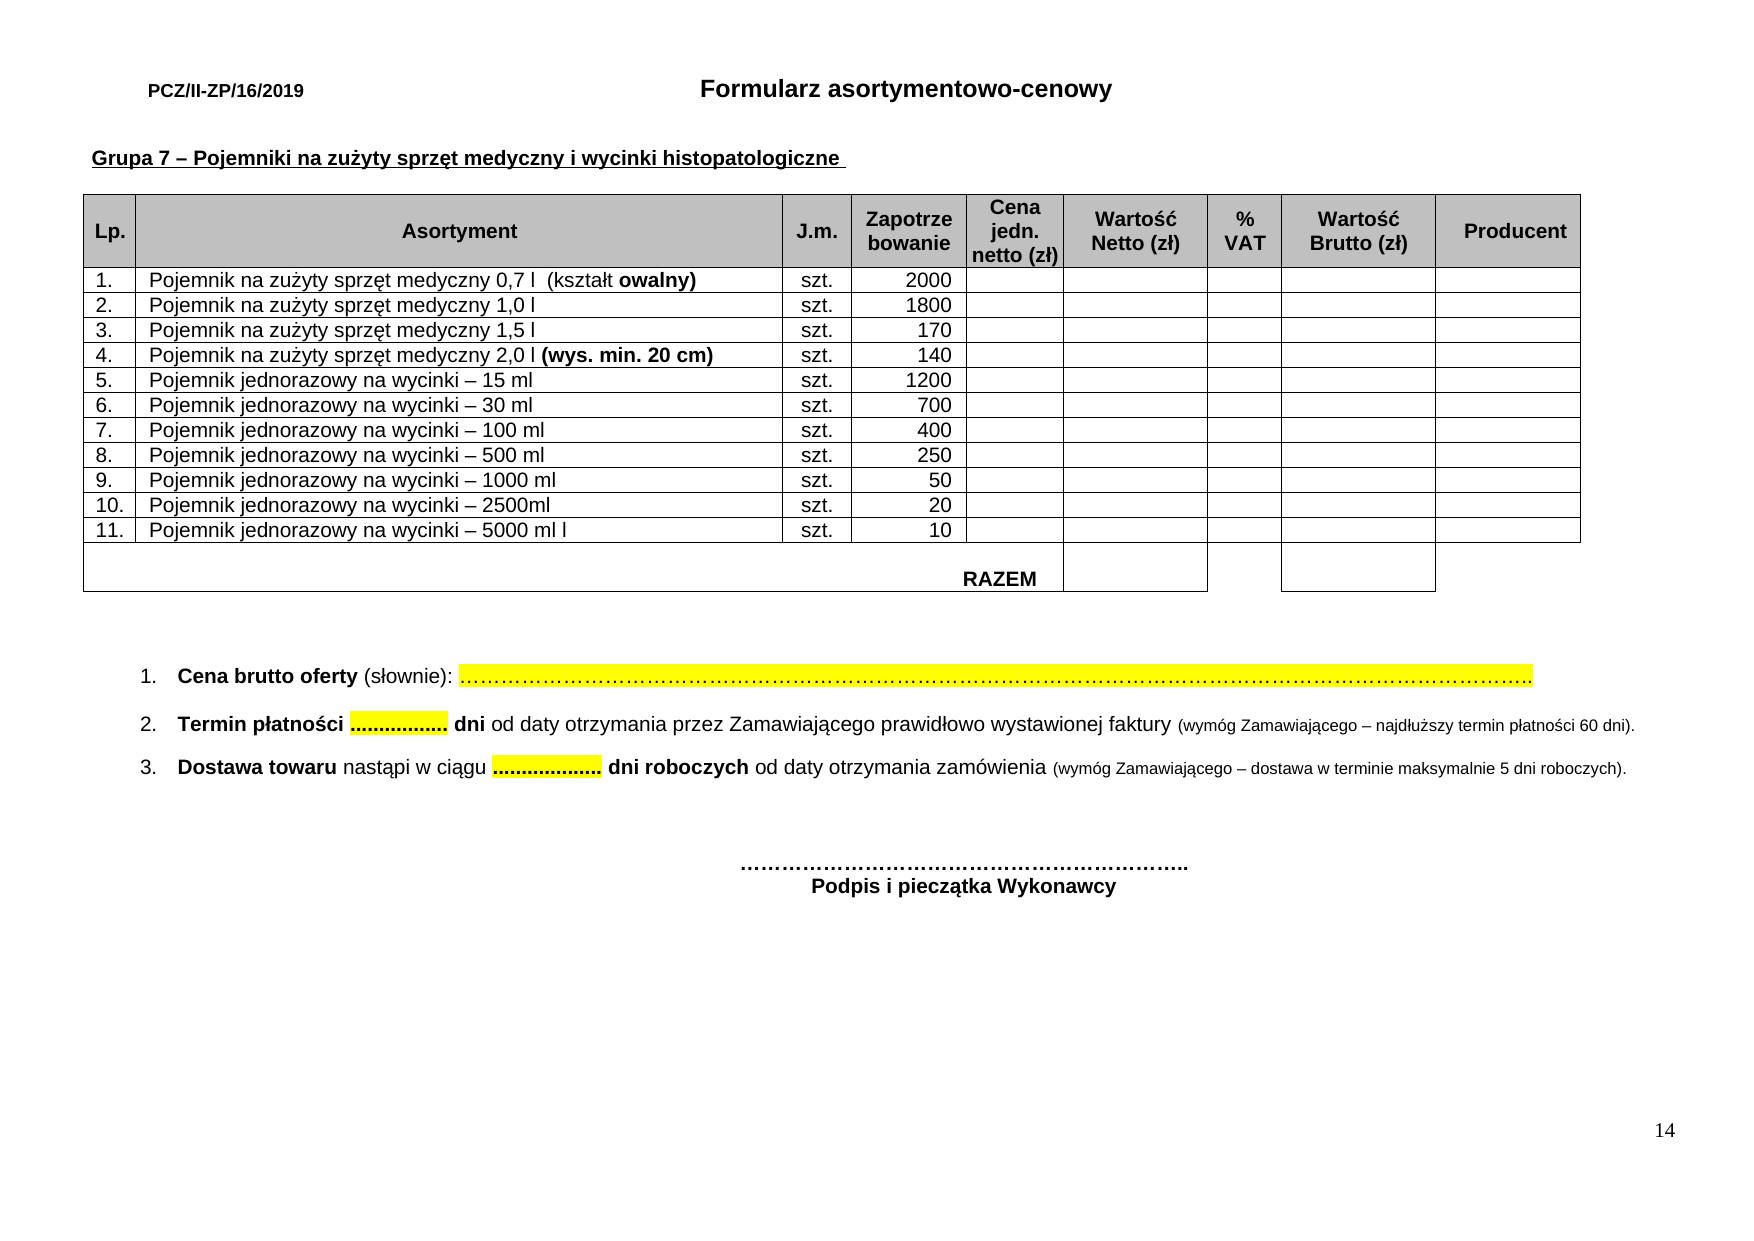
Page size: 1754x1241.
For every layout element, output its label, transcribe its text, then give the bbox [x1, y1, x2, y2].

table_cell [1208, 443, 1281, 467]
table_cell [967, 368, 1063, 392]
table_cell 1800 [852, 293, 966, 317]
table_cell 1200 [852, 368, 966, 392]
table_header Producent [1436, 195, 1580, 267]
table_cell [84, 393, 135, 417]
table_cell Pojemnik jednorazowy na wycinki – 5000 ml l [136, 518, 782, 542]
table_cell [967, 268, 1063, 292]
table_cell [84, 418, 135, 442]
table_cell [1436, 268, 1580, 292]
table_cell [1282, 543, 1435, 591]
table_header Cena jedn. netto (zł) [967, 195, 1063, 267]
table_cell szt. [783, 343, 851, 367]
table_cell [1282, 343, 1435, 367]
table_cell Pojemnik jednorazowy na wycinki – 100 ml [136, 418, 782, 442]
table_cell [1064, 318, 1207, 342]
table_cell [1208, 318, 1281, 342]
table_cell RAZEM [84, 543, 1063, 591]
table_cell Pojemnik na zużyty sprzęt medyczny 1,0 l [136, 293, 782, 317]
table_cell [1282, 443, 1435, 467]
table_cell Pojemnik jednorazowy na wycinki – 30 ml [136, 393, 782, 417]
text Grupa 7 – Pojemniki na zużyty sprzęt medyczny i wycinki histopatologiczne [91, 146, 1675, 170]
table_cell [1436, 368, 1580, 392]
table_cell [1208, 468, 1281, 492]
table_cell 10 [852, 518, 966, 542]
table_cell [967, 443, 1063, 467]
text Podpis i pieczątka Wykonawcy [148, 874, 1754, 898]
table_header Wartość Netto (zł) [1064, 195, 1207, 267]
table_cell Pojemnik na zużyty sprzęt medyczny 2,0 l (wys. min. 20 cm) [136, 343, 782, 367]
table_cell [1064, 518, 1207, 542]
table_cell [1436, 393, 1580, 417]
table_cell [1208, 518, 1281, 542]
table_header % VAT [1208, 195, 1281, 267]
table_cell 2000 [852, 268, 966, 292]
table_header Asortyment [136, 195, 782, 267]
table_cell [1208, 493, 1281, 517]
table_cell 400 [852, 418, 966, 442]
table_cell [1436, 493, 1580, 517]
table_cell Pojemnik na zużyty sprzęt medyczny 0,7 l (kształt owalny) [136, 268, 782, 292]
table_cell 250 [852, 443, 966, 467]
table_cell [1436, 543, 1580, 591]
table_cell [1436, 293, 1580, 317]
table_cell 170 [852, 318, 966, 342]
table_cell [1064, 468, 1207, 492]
table_cell szt. [783, 493, 851, 517]
table_cell [1436, 518, 1580, 542]
table_cell [1208, 543, 1281, 591]
table_cell [1436, 318, 1580, 342]
table_cell [1064, 493, 1207, 517]
table_cell [1064, 368, 1207, 392]
table_cell [967, 318, 1063, 342]
table_cell [1282, 393, 1435, 417]
table_cell [1436, 443, 1580, 467]
table_cell [1064, 543, 1207, 591]
table_cell [1282, 368, 1435, 392]
table_header Zapotrze bowanie [852, 195, 966, 267]
table_cell [84, 443, 135, 467]
list Dostawa towaru nastąpi w ciągu ................... dni roboczych od daty otrzymania zamówienia (wymóg Zamawiającego – dostawa w terminie maksymalnie 5 dni roboczych). [140, 754, 1675, 778]
text ……………………………………………………….. [148, 850, 1754, 874]
table_cell [1064, 293, 1207, 317]
table_cell [1064, 343, 1207, 367]
table_cell 140 [852, 343, 966, 367]
table_cell 700 [852, 393, 966, 417]
table_cell [1064, 393, 1207, 417]
table_cell [1064, 268, 1207, 292]
table_cell [1064, 443, 1207, 467]
table_cell [1208, 393, 1281, 417]
table_cell Pojemnik jednorazowy na wycinki – 15 ml [136, 368, 782, 392]
table_cell [84, 468, 135, 492]
table_cell [1208, 268, 1281, 292]
table_cell [1208, 293, 1281, 317]
table_cell [967, 343, 1063, 367]
table_cell szt. [783, 418, 851, 442]
table_cell Pojemnik jednorazowy na wycinki – 2500ml [136, 493, 782, 517]
table_cell [84, 268, 135, 292]
list Cena brutto oferty (słownie): ……………………………………………………………………………………………………………………………………….. [140, 663, 1675, 687]
table_cell [1282, 468, 1435, 492]
table_cell [84, 518, 135, 542]
table_cell [1436, 418, 1580, 442]
table_cell [967, 493, 1063, 517]
table_cell [1436, 468, 1580, 492]
table_cell [1282, 518, 1435, 542]
table_header J.m. [783, 195, 851, 267]
table_cell [1208, 418, 1281, 442]
table_cell [1282, 418, 1435, 442]
table_cell szt. [783, 318, 851, 342]
table_cell [1064, 418, 1207, 442]
table_cell [967, 518, 1063, 542]
table_cell Pojemnik na zużyty sprzęt medyczny 1,5 l [136, 318, 782, 342]
table_cell Pojemnik jednorazowy na wycinki – 1000 ml [136, 468, 782, 492]
table_cell szt. [783, 293, 851, 317]
table_cell [84, 368, 135, 392]
table_cell [84, 493, 135, 517]
table_cell [1436, 343, 1580, 367]
table_cell [84, 318, 135, 342]
table_cell [967, 393, 1063, 417]
table_cell [967, 418, 1063, 442]
table_cell szt. [783, 368, 851, 392]
table_header Wartość Brutto (zł) [1282, 195, 1435, 267]
table_cell [1282, 493, 1435, 517]
table_header Lp. [84, 195, 135, 267]
table_cell [1208, 368, 1281, 392]
table_cell Pojemnik jednorazowy na wycinki – 500 ml [136, 443, 782, 467]
table_cell [1208, 343, 1281, 367]
table_cell 20 [852, 493, 966, 517]
table_cell szt. [783, 393, 851, 417]
table_cell [967, 468, 1063, 492]
table_cell [1282, 318, 1435, 342]
table_cell [1282, 293, 1435, 317]
list Termin płatności ................. dni od daty otrzymania przez Zamawiającego prawidłowo wystawionej faktury (wymóg Zamawiającego – najdłuższy termin płatności 60 dni). [448, 711, 1675, 735]
table_cell [84, 293, 135, 317]
table_cell szt. [783, 268, 851, 292]
table_cell [967, 293, 1063, 317]
table_cell szt. [783, 518, 851, 542]
table_cell [1282, 268, 1435, 292]
table_cell 50 [852, 468, 966, 492]
table_cell szt. [783, 468, 851, 492]
table_cell szt. [783, 443, 851, 467]
table_cell [84, 343, 135, 367]
